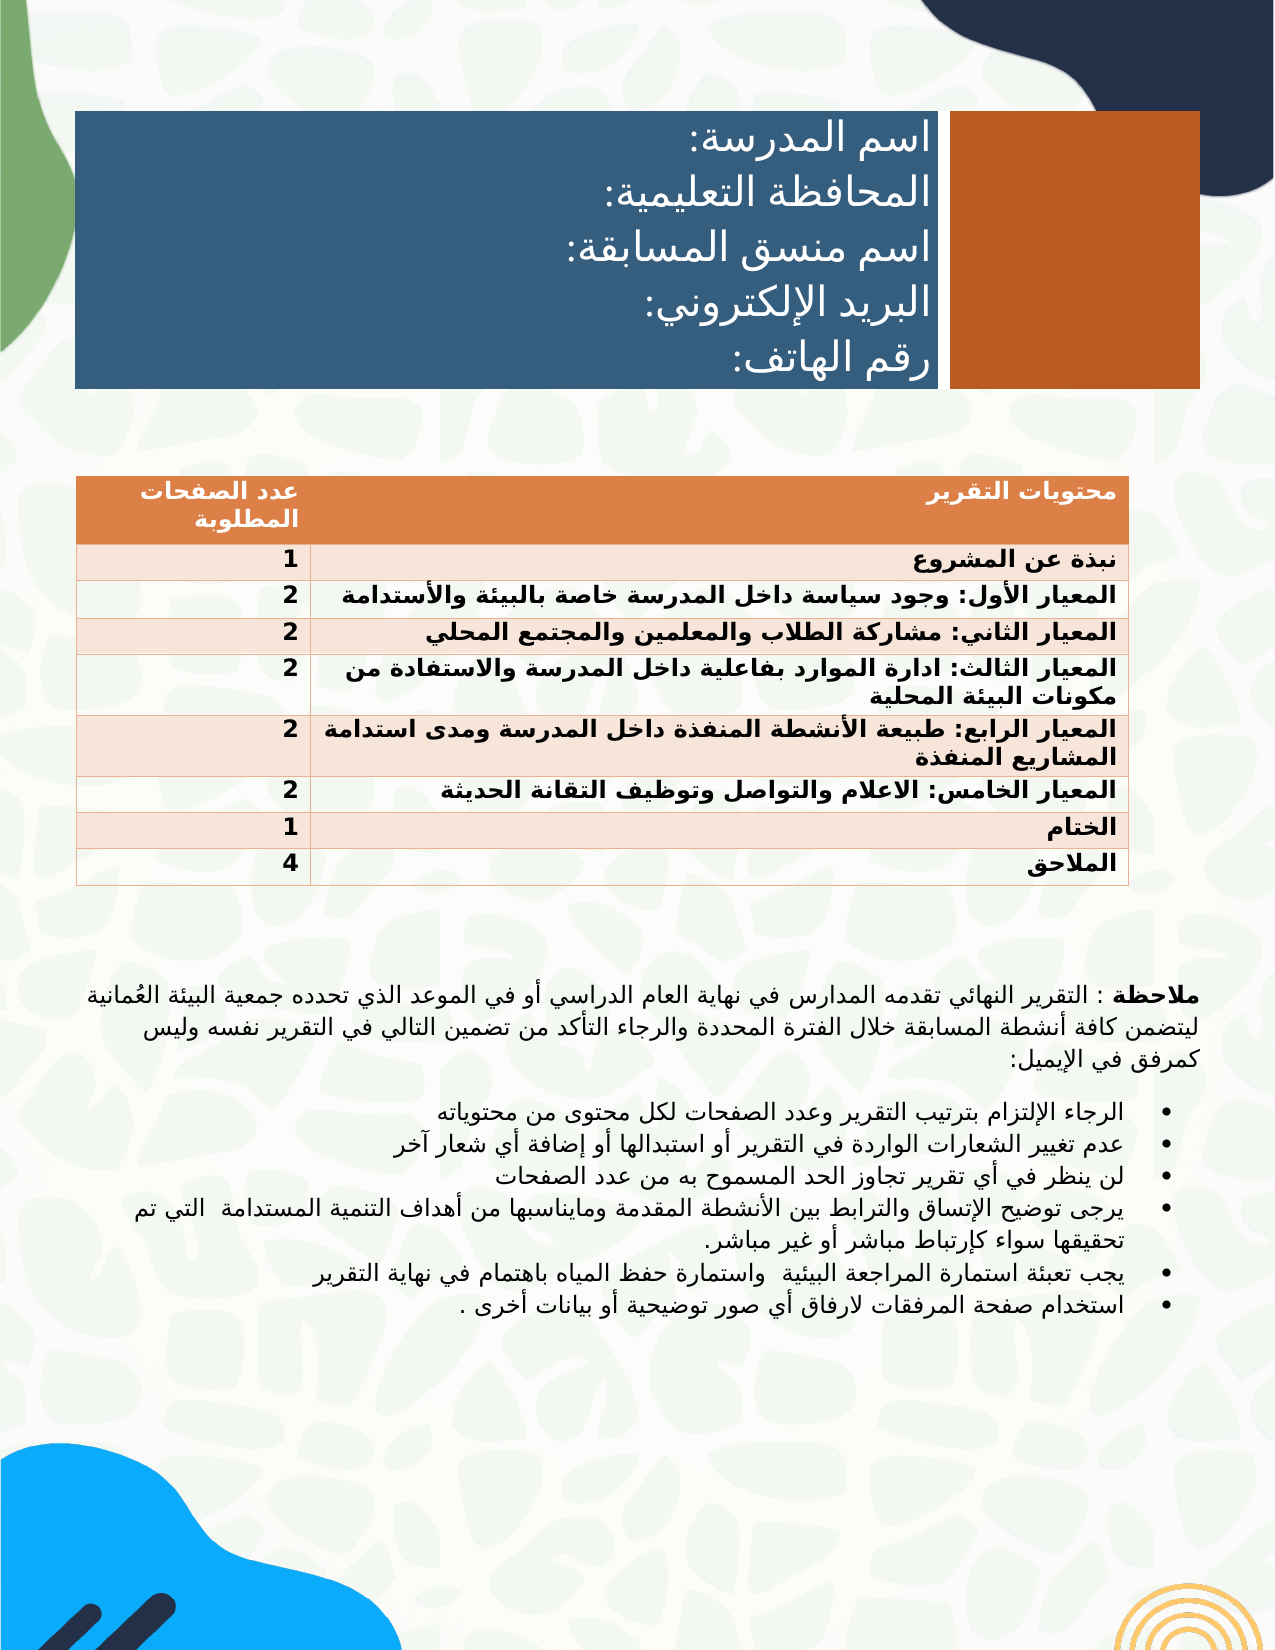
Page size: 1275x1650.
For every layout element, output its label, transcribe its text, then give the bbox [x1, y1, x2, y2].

table_cell 2 [77, 581, 310, 617]
table_cell 2 [77, 655, 310, 714]
table_cell 1 [77, 813, 310, 848]
picture [97, 1594, 175, 1650]
list يرجى توضيح الإتساق والترابط بين الأنشطة المقدمة ومايناسبها من أهداف التنمية المستدامة التي تم تحقيقها سواء كإرتباط مباشر أو غير مباشر. [75, 1194, 1162, 1254]
table_cell 1 [77, 545, 310, 580]
table_cell 2 [77, 777, 310, 812]
table_cell المعيار الرابع: طبيعة الأنشطة المنفذة داخل المدرسة ومدى استدامة المشاريع المنفذة [311, 716, 1128, 776]
text ملاحظة : التقرير النهائي تقدمه المدارس في نهاية العام الدراسي أو في الموعد الذي تحدده جمعية البيئة العُمانية ليتضمن كافة أنشطة المسابقة خلال الفترة المحددة والرجاء التأكد من تضمين التالي في التقرير نفسه وليس كمرفق في الإيميل: [75, 981, 1200, 1073]
table_cell نبذة عن المشروع [311, 545, 1128, 580]
table_cell المعيار الثاني: مشاركة الطلاب والمعلمين والمجتمع المحلي [311, 619, 1128, 653]
list يجب تعبئة استمارة المراجعة البيئية واستمارة حفظ المياه باهتمام في نهاية التقرير [75, 1259, 1162, 1287]
table_cell الملاحق [311, 849, 1128, 885]
table_cell المعيار الأول: وجود سياسة داخل المدرسة خاصة بالبيئة والأستدامة [311, 581, 1128, 617]
table_header محتويات التقرير [311, 477, 1128, 544]
list استخدام صفحة المرفقات لارفاق أي صور توضيحية أو بيانات أخرى . [75, 1291, 1162, 1319]
table_header عدد الصفحات المطلوبة [77, 477, 310, 544]
list عدم تغيير الشعارات الواردة في التقرير أو استبدالها أو إضافة أي شعار آخر [75, 1130, 1162, 1158]
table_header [950, 111, 1200, 389]
list الرجاء الإلتزام بترتيب التقرير وعدد الصفحات لكل محتوى من محتوياته [75, 1098, 1162, 1126]
table_cell المعيار الثالث: ادارة الموارد بفاعلية داخل المدرسة والاستفادة من مكونات البيئة المحلية [311, 655, 1128, 714]
table_cell 4 [77, 849, 310, 885]
table_cell 2 [77, 716, 310, 776]
list لن ينظر في أي تقرير تجاوز الحد المسموح به من عدد الصفحات [75, 1162, 1162, 1190]
table_cell 2 [77, 619, 310, 653]
table_cell الختام [311, 813, 1128, 848]
picture [0, 0, 1275, 1650]
table_cell المعيار الخامس: الاعلام والتواصل وتوظيف التقانة الحديثة [311, 777, 1128, 812]
picture [40, 1604, 101, 1650]
table_header [75, 111, 938, 389]
